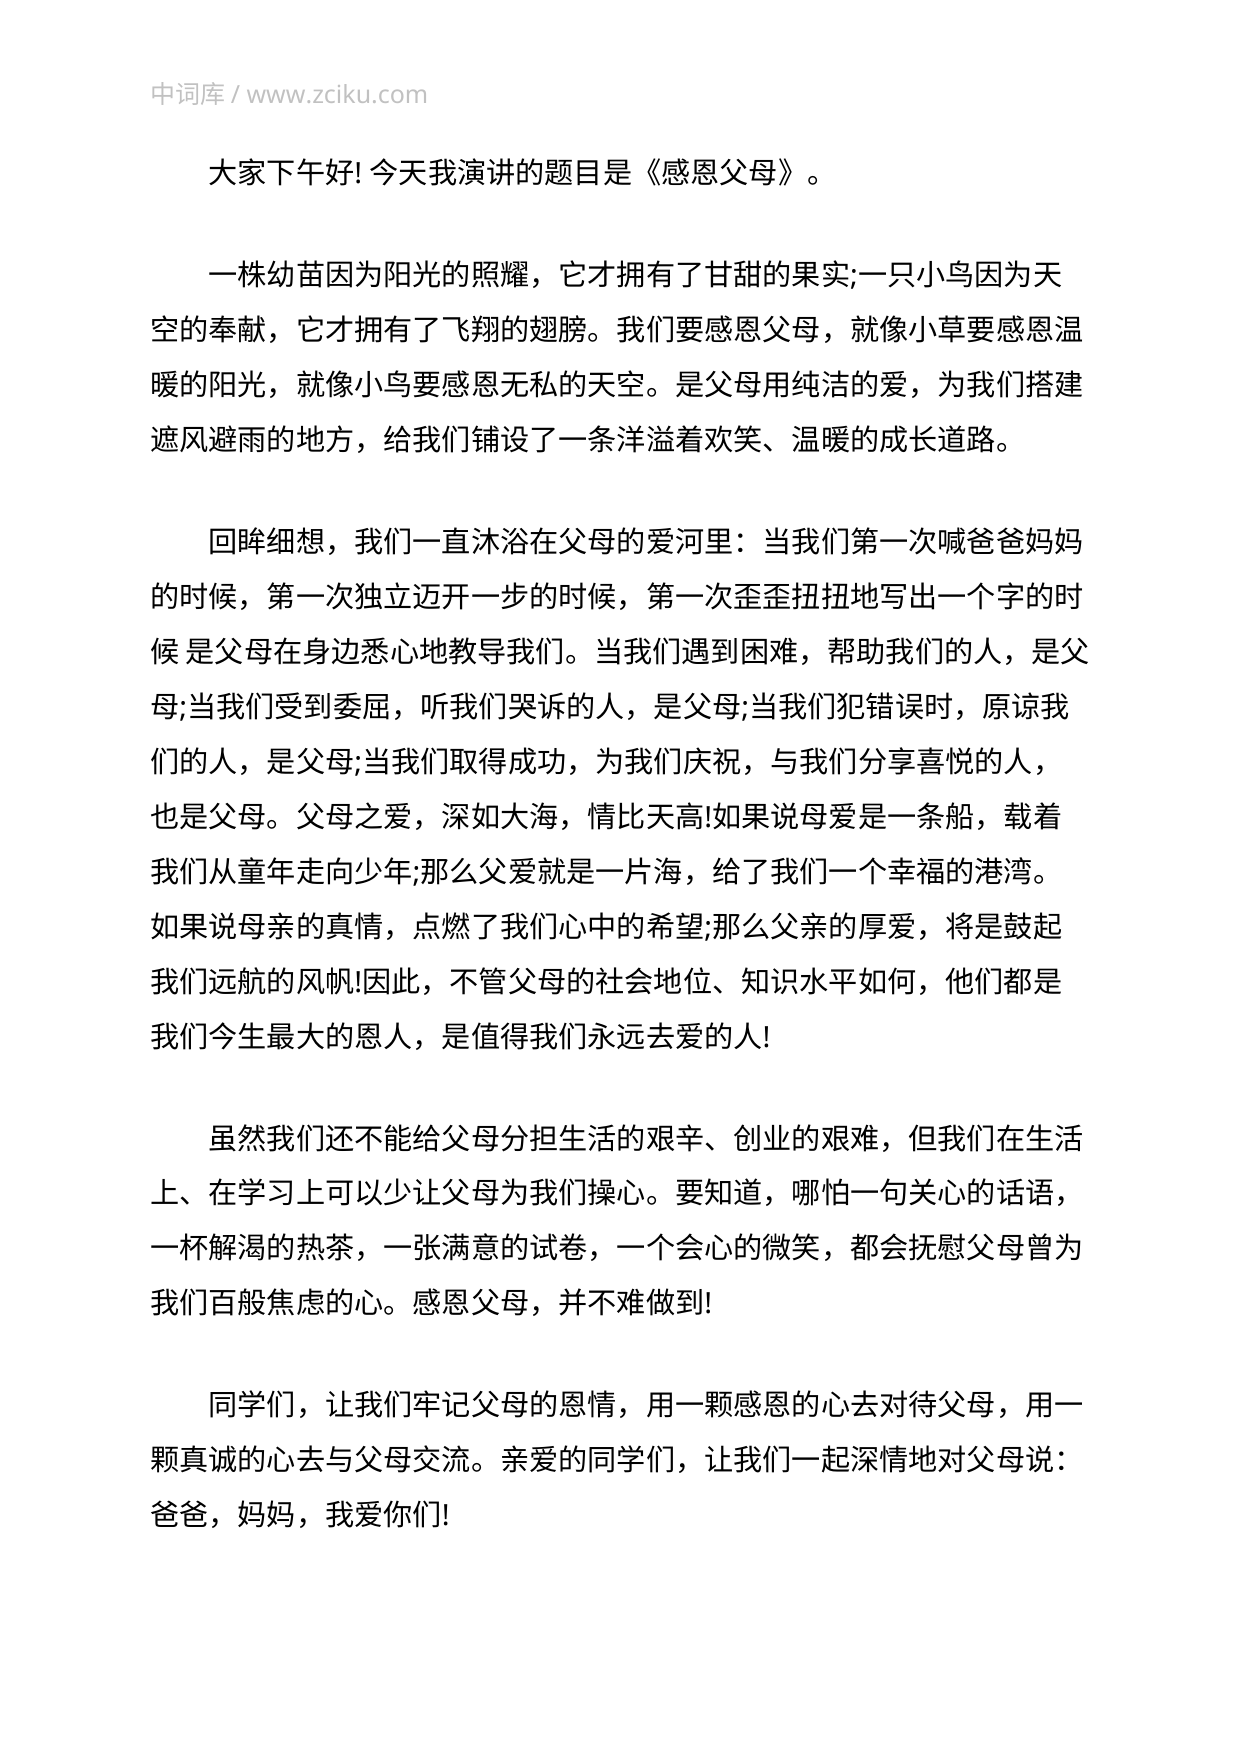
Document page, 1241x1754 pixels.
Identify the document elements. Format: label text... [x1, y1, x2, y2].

text 回眸细想，我们一直沐浴在父母的爱河里：当我们第一次喊爸爸妈妈的时候，第一次独立迈开一步的时候，第一次歪歪扭扭地写出一个字的时候 是父母在身边悉心地教导我们。当我们遇到困难，帮助我们的人，是父母;当我们受到委屈，听我们哭诉的人，是父母;当我们犯错误时，原谅我们的人，是父母;当我们取得成功，为我们庆祝，与我们分享喜悦的人，也是父母。父母之爱，深如大海，情比天高!如果说母爱是一条船，载着我们从童年走向少年;那么父爱就是一片海，给了我们一个幸福的港湾。如果说母亲的真情，点燃了我们心中的希望;那么父亲的厚爱，将是鼓起我们远航的风帆!因此，不管父母的社会地位、知识水平如何，他们都是我们今生最大的恩人，是值得我们永远去爱的人! [150, 518, 1090, 1056]
text 同学们，让我们牢记父母的恩情，用一颗感恩的心去对待父母，用一颗真诚的心去与父母交流。亲爱的同学们，让我们一起深情地对父母说： 爸爸，妈妈，我爱你们! [150, 1382, 1090, 1534]
text 大家下午好! 今天我演讲的题目是《感恩父母》。 [150, 150, 1090, 192]
text 一株幼苗因为阳光的照耀，它才拥有了甘甜的果实;一只小鸟因为天空的奉献，它才拥有了飞翔的翅膀。我们要感恩父母，就像小草要感恩温暖的阳光，就像小鸟要感恩无私的天空。是父母用纯洁的爱，为我们搭建遮风避雨的地方，给我们铺设了一条洋溢着欢笑、温暖的成长道路。 [150, 252, 1090, 459]
text 虽然我们还不能给父母分担生活的艰辛、创业的艰难，但我们在生活上、在学习上可以少让父母为我们操心。要知道，哪怕一句关心的话语，一杯解渴的热茶，一张满意的试卷，一个会心的微笑，都会抚慰父母曾为我们百般焦虑的心。感恩父母，并不难做到! [150, 1115, 1090, 1322]
